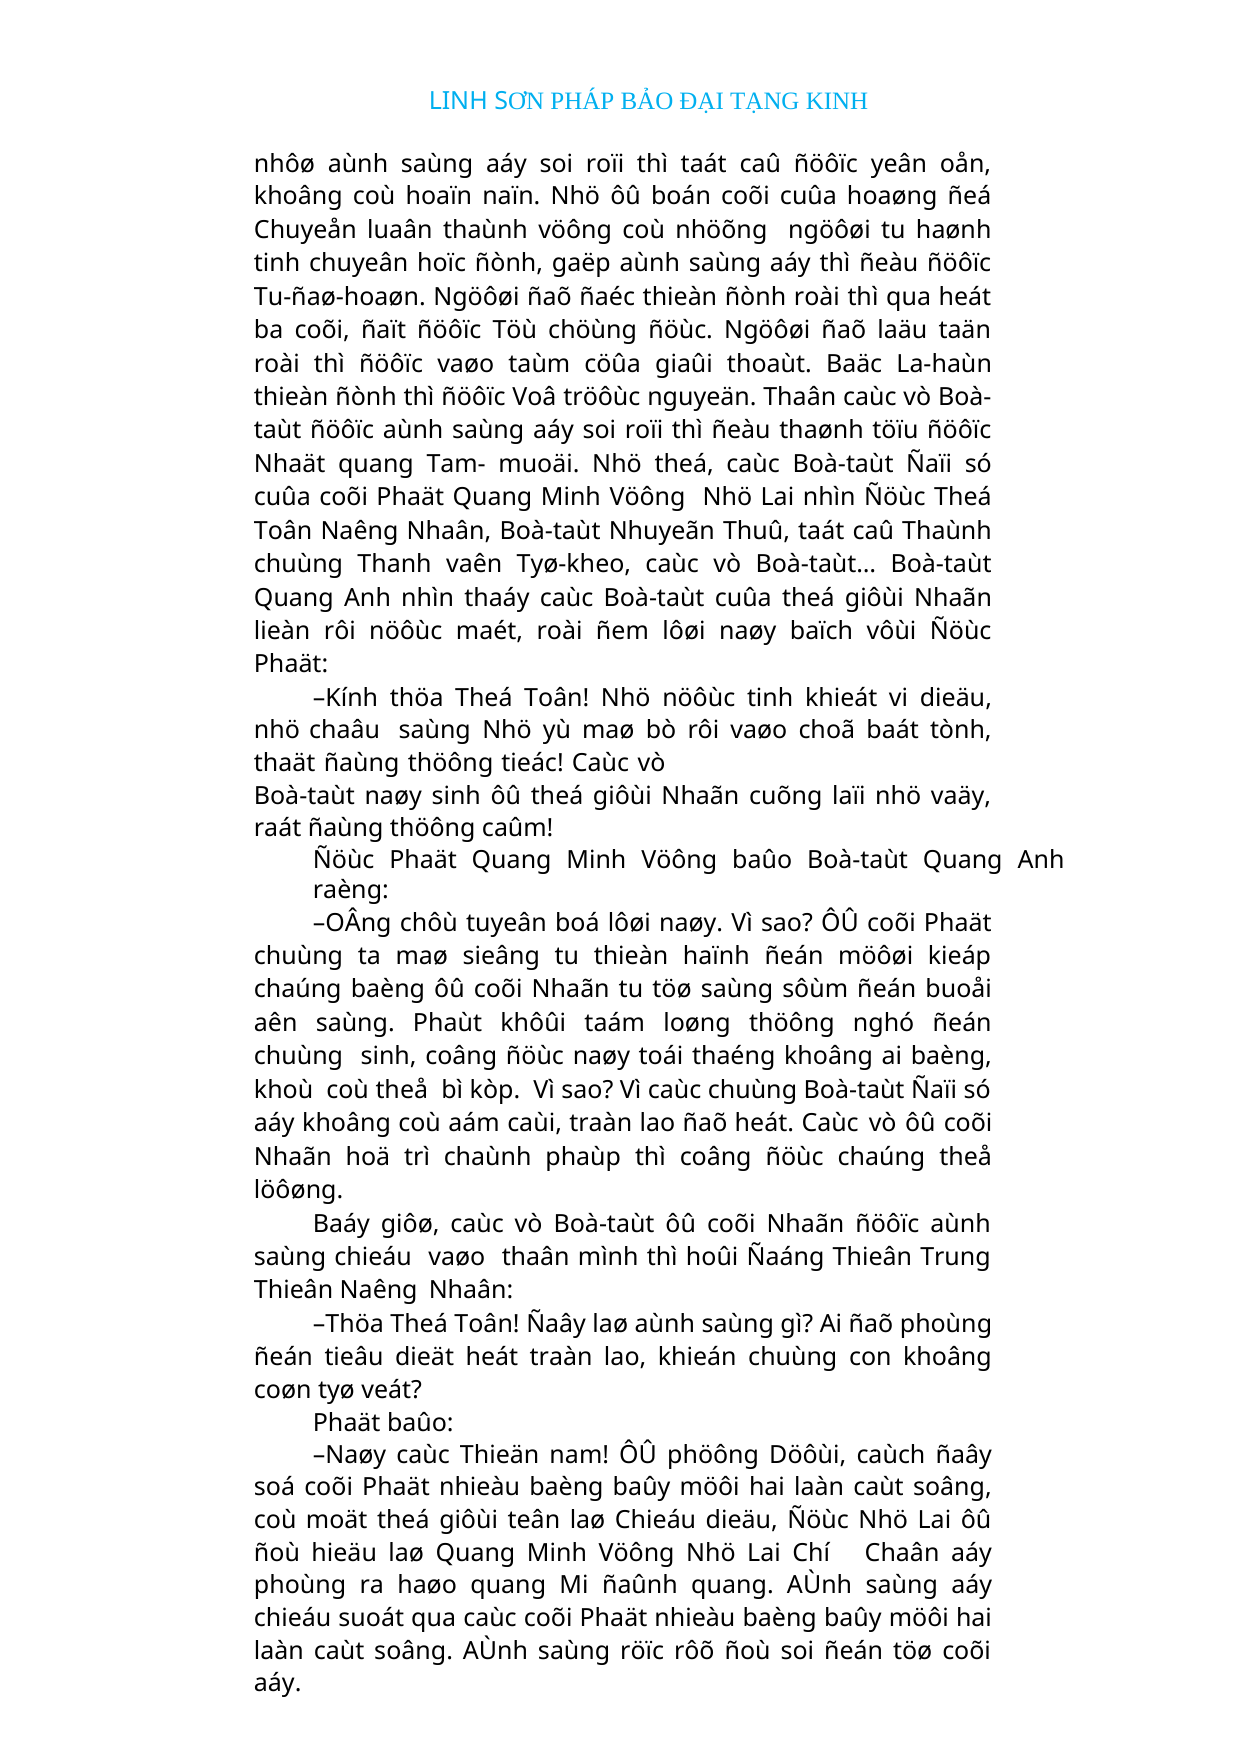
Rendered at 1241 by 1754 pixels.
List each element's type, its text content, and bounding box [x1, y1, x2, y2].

text –OÂng chôù tuyeân boá lôøi naøy. Vì sao? ÔÛ coõi Phaät chuùng ta maø sieâng tu thieàn haïnh ñeán möôøi kieáp chaúng baèng ôû coõi Nhaãn tu töø saùng sôùm ñeán buoåi aên saùng. Phaùt khôûi taám loøng thöông nghó ñeán chuùng sinh, coâng ñöùc naøy toái thaéng khoâng ai baèng, khoù coù theå bì kòp. Vì sao? Vì caùc chuùng Boà-taùt Ñaïi só aáy khoâng coù aám caùi, traàn lao ñaõ heát. Caùc vò ôû coõi Nhaãn hoä trì chaùnh phaùp thì coâng ñöùc chaúng theå löôøng. [254, 905, 992, 1206]
text Phaät baûo: [313, 1406, 1065, 1437]
text Ñöùc Phaät Quang Minh Vöông baûo Boà-taùt Quang Anh raèng: [313, 843, 1065, 905]
text Baáy giôø, caùc vò Boà-taùt ôû coõi Nhaãn ñöôïc aùnh saùng chieáu vaøo thaân mình thì hoûi Ñaáng Thieân Trung Thieân Naêng Nhaân: [254, 1206, 992, 1306]
text –Naøy caùc Thieän nam! ÔÛ phöông Döôùi, caùch ñaây soá coõi Phaät nhieàu baèng baûy möôi hai laàn caùt soâng, coù moät theá giôùi teân laø Chieáu dieäu, Ñöùc Nhö Lai ôû ñoù hieäu laø Quang Minh Vöông Nhö Lai Chí Chaân aáy phoùng ra haøo quang Mi ñaûnh quang. AÙnh saùng aáy chieáu suoát qua caùc coõi Phaät nhieàu baèng baûy möôi hai laàn caùt soâng. AÙnh saùng röïc rôõ ñoù soi ñeán töø coõi aáy. [254, 1437, 992, 1699]
text nhôø aùnh saùng aáy soi roïi thì taát caû ñöôïc yeân oån, khoâng coù hoaïn naïn. Nhö ôû boán coõi cuûa hoaøng ñeá Chuyeån luaân thaùnh vöông coù nhöõng ngöôøi tu haønh tinh chuyeân hoïc ñònh, gaëp aùnh saùng aáy thì ñeàu ñöôïc Tu-ñaø-hoaøn. Ngöôøi ñaõ ñaéc thieàn ñònh roài thì qua heát ba coõi, ñaït ñöôïc Töù chöùng ñöùc. Ngöôøi ñaõ laäu taän roài thì ñöôïc vaøo taùm cöûa giaûi thoaùt. Baäc La-haùn thieàn ñònh thì ñöôïc Voâ tröôùc nguyeän. Thaân caùc vò Boà-taùt ñöôïc aùnh saùng aáy soi roïi thì ñeàu thaønh töïu ñöôïc Nhaät quang Tam- muoäi. Nhö theá, caùc Boà-taùt Ñaïi só cuûa coõi Phaät Quang Minh Vöông Nhö Lai nhìn Ñöùc Theá Toân Naêng Nhaân, Boà-taùt Nhuyeãn Thuû, taát caû Thaùnh chuùng Thanh vaên Tyø-kheo, caùc vò Boà-taùt… Boà-taùt Quang Anh nhìn thaáy caùc Boà-taùt cuûa theá giôùi Nhaãn lieàn rôi nöôùc maét, roài ñem lôøi naøy baïch vôùi Ñöùc Phaät: [254, 145, 992, 680]
text –Thöa Theá Toân! Ñaây laø aùnh saùng gì? Ai ñaõ phoùng ñeán tieâu dieät heát traàn lao, khieán chuùng con khoâng coøn tyø veát? [254, 1306, 992, 1406]
text Boà-taùt naøy sinh ôû theá giôùi Nhaãn cuõng laïi nhö vaäy, raát ñaùng thöông caûm! [254, 778, 992, 843]
text –Kính thöa Theá Toân! Nhö nöôùc tinh khieát vi dieäu, nhö chaâu saùng Nhö yù maø bò rôi vaøo choã baát tònh, thaät ñaùng thöông tieác! Caùc vò [254, 680, 992, 778]
